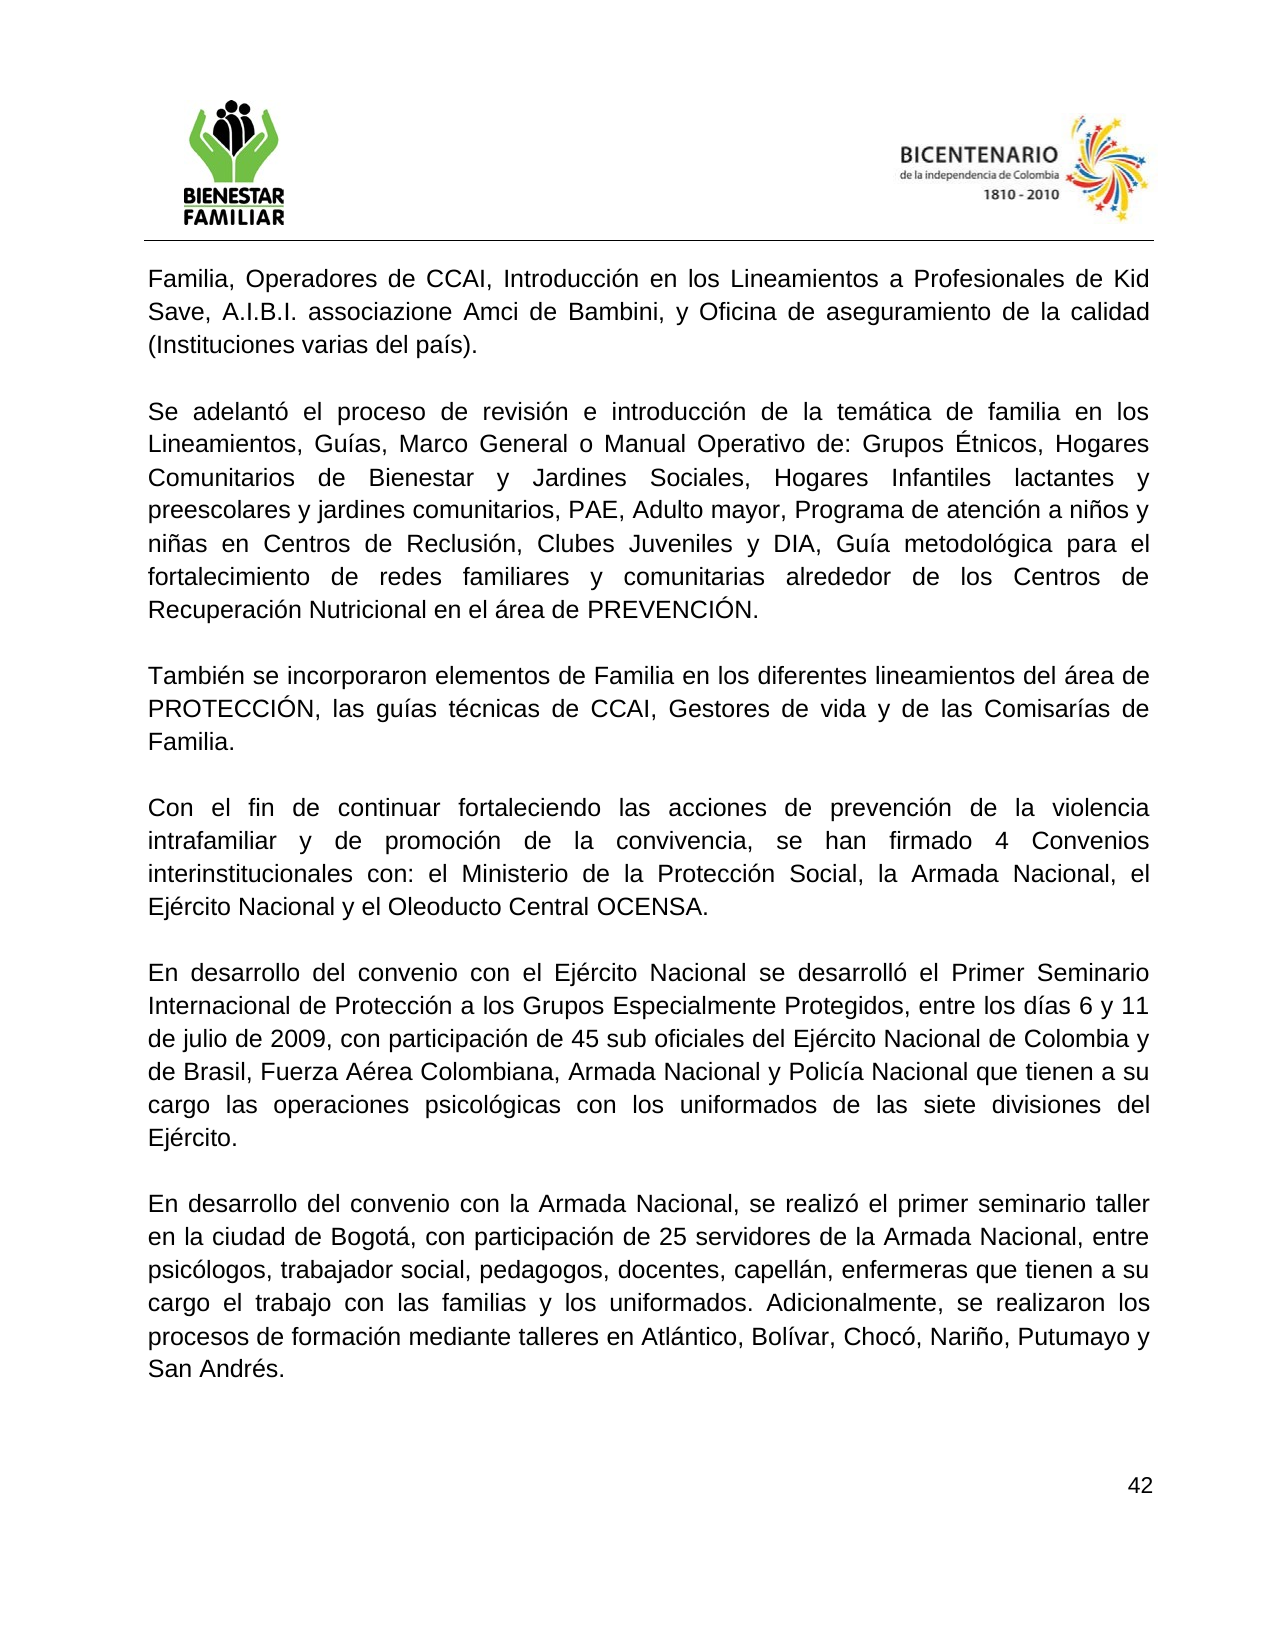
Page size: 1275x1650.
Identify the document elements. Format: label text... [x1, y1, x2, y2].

text También se incorporaron elementos de Familia en los diferentes lineamientos del área de PROTECCIÓN, las guías técnicas de CCAI, Gestores de vida y de las Comisarías de Familia. [148, 661, 1151, 756]
text Con el fin de continuar fortaleciendo las acciones de prevención de la violencia intrafamiliar y de promoción de la convivencia, se han firmado 4 Convenios interinstitucionales con: el Ministerio de la Protección Social, la Armada Nacional, el Ejército Nacional y el Oleoducto Central OCENSA. [148, 793, 1152, 921]
text En desarrollo del convenio con el Ejército Nacional se desarrolló el Primer Seminario Internacional de Protección a los Grupos Especialmente Protegidos, entre los días 6 y 11 de julio de 2009, con participación de 45 sub oficiales del Ejército Nacional de Colombia y de Brasil, Fuerza Aérea Colombiana, Armada Nacional y Policía Nacional que tienen a su cargo las operaciones psicológicas con los uniformados de las siete divisiones del Ejército. [148, 958, 1152, 1152]
text Se adelantó el proceso de revisión e introducción de la temática de familia en los Lineamientos, Guías, Marco General o Manual Operativo de: Grupos Étnicos, Hogares Comunitarios de Bienestar y Jardines Sociales, Hogares Infantiles lactantes y preescolares y jardines comunitarios, PAE, Adulto mayor, Programa de atención a niños y niñas en Centros de Reclusión, Clubes Juveniles y DIA, Guía metodológica para el fortalecimiento de redes familiares y comunitarias alrededor de los Centros de Recuperación Nutricional en el área de PREVENCIÓN. [148, 396, 1151, 623]
picture [184, 100, 284, 225]
text En desarrollo del convenio con la Armada Nacional, se realizó el primer seminario taller en la ciudad de Bogotá, con participación de 25 servidores de la Armada Nacional, entre psicólogos, trabajador social, pedagogos, docentes, capellán, enfermeras que tienen a su cargo el trabajo con las familias y los uniformados. Adicionalmente, se realizaron los procesos de formación mediante talleres en Atlántico, Bolívar, Chocó, Nariño, Putumayo y San Andrés. [148, 1189, 1152, 1383]
text Familia, Operadores de CCAI, Introducción en los Lineamientos a Profesionales de Kid Save, A.I.B.I. associazione Amci de Bambini, y Oficina de aseguramiento de la calidad (Instituciones varias del país). [148, 264, 1151, 359]
picture [885, 113, 1158, 224]
